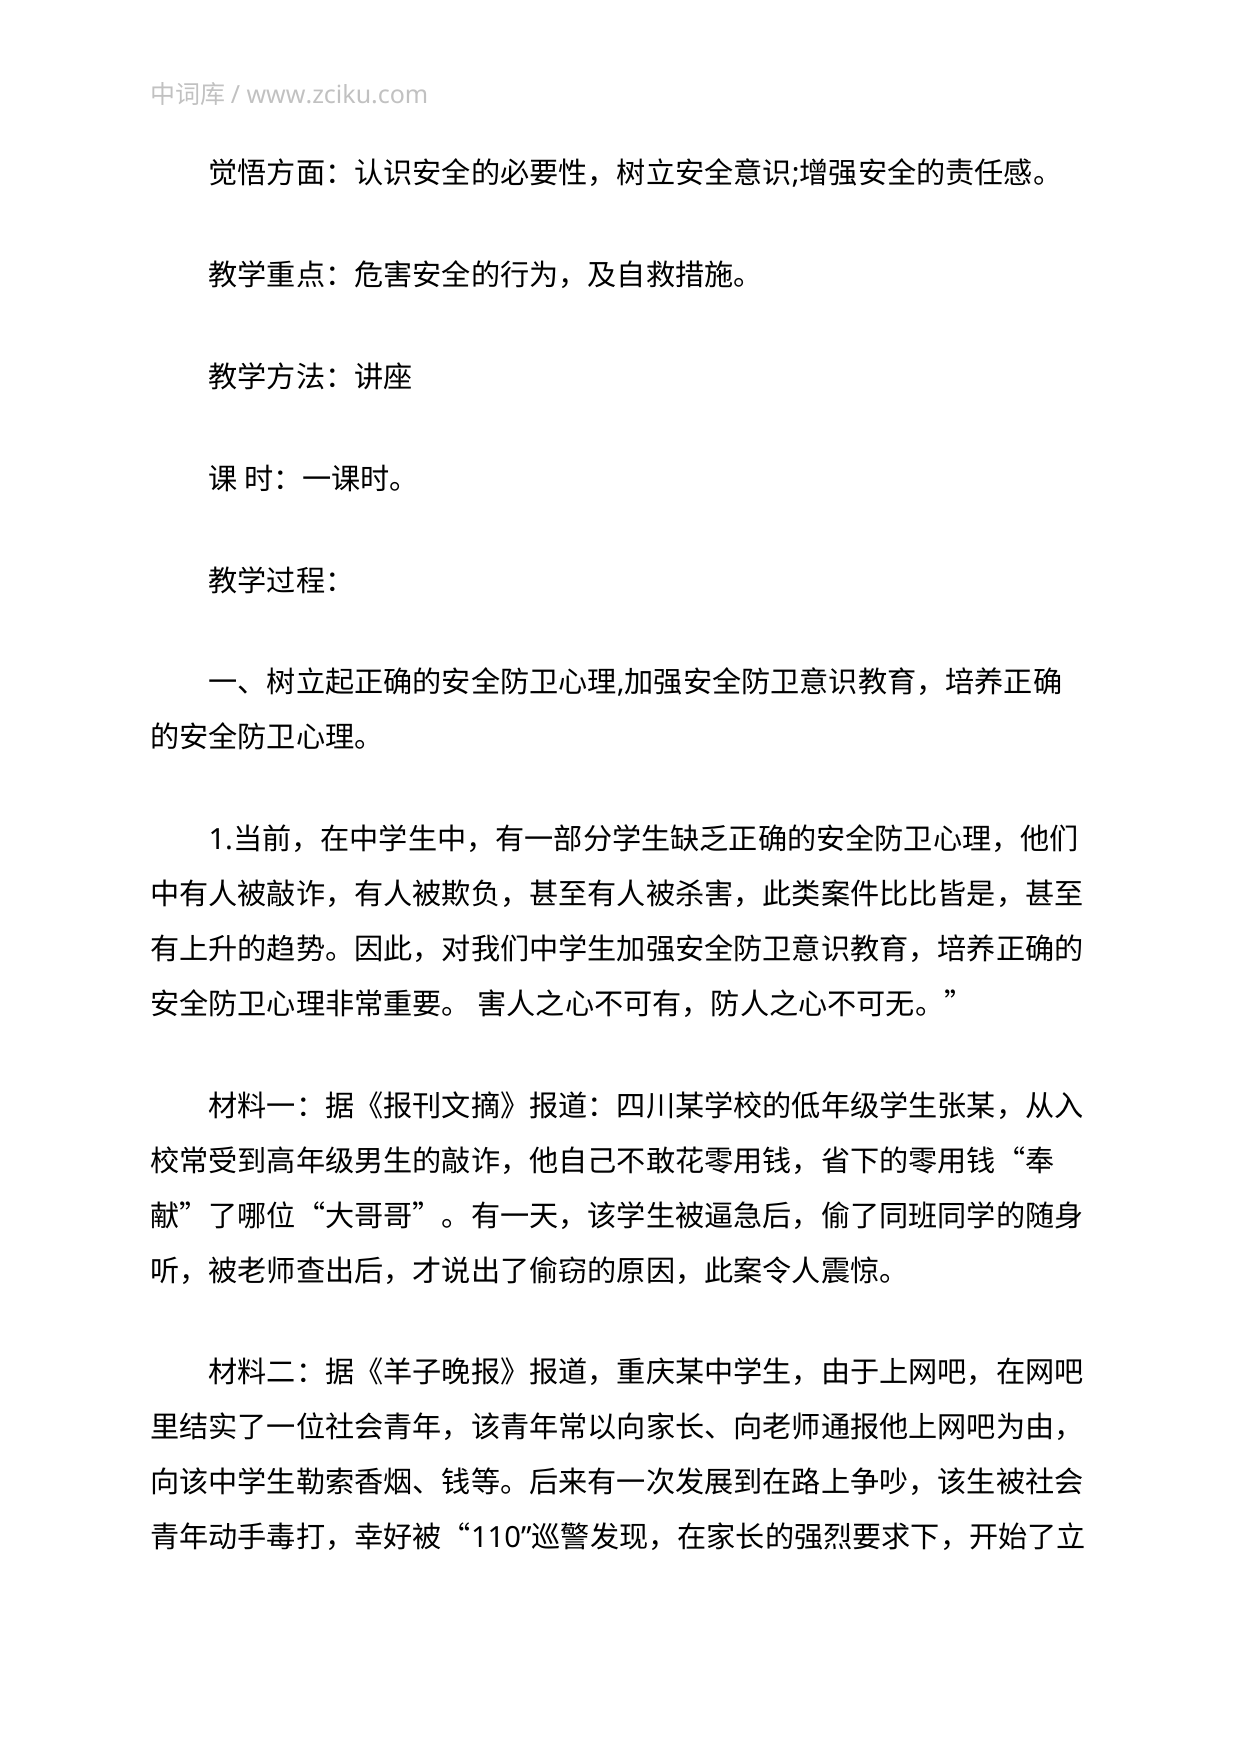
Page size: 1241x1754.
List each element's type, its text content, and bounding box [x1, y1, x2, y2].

text 教学重点：危害安全的行为，及自救措施。 [150, 252, 1090, 294]
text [150, 1349, 1090, 1556]
text 教学方法：讲座 [150, 354, 1090, 396]
text 教学过程： [150, 557, 1090, 599]
text 课 时：一课时。 [150, 456, 1090, 498]
text 材料一：据《报刊文摘》报道：四川某学校的低年级学生张某，从入校常受到高年级男生的敲诈，他自己不敢花零用钱，省下的零用钱“奉献”了哪位“大哥哥”。有一天，该学生被逼急后，偷了同班同学的随身听，被老师查出后，才说出了偷窃的原因，此案令人震惊。 [150, 1082, 1090, 1289]
text 1.当前，在中学生中，有一部分学生缺乏正确的安全防卫心理，他们中有人被敲诈，有人被欺负，甚至有人被杀害，此类案件比比皆是，甚至有上升的趋势。因此，对我们中学生加强安全防卫意识教育，培养正确的安全防卫心理非常重要。 害人之心不可有，防人之心不可无。” [150, 816, 1090, 1023]
text 一、树立起正确的安全防卫心理,加强安全防卫意识教育，培养正确的安全防卫心理。 [150, 659, 1090, 756]
text 觉悟方面：认识安全的必要性，树立安全意识;增强安全的责任感。 [150, 150, 1090, 192]
